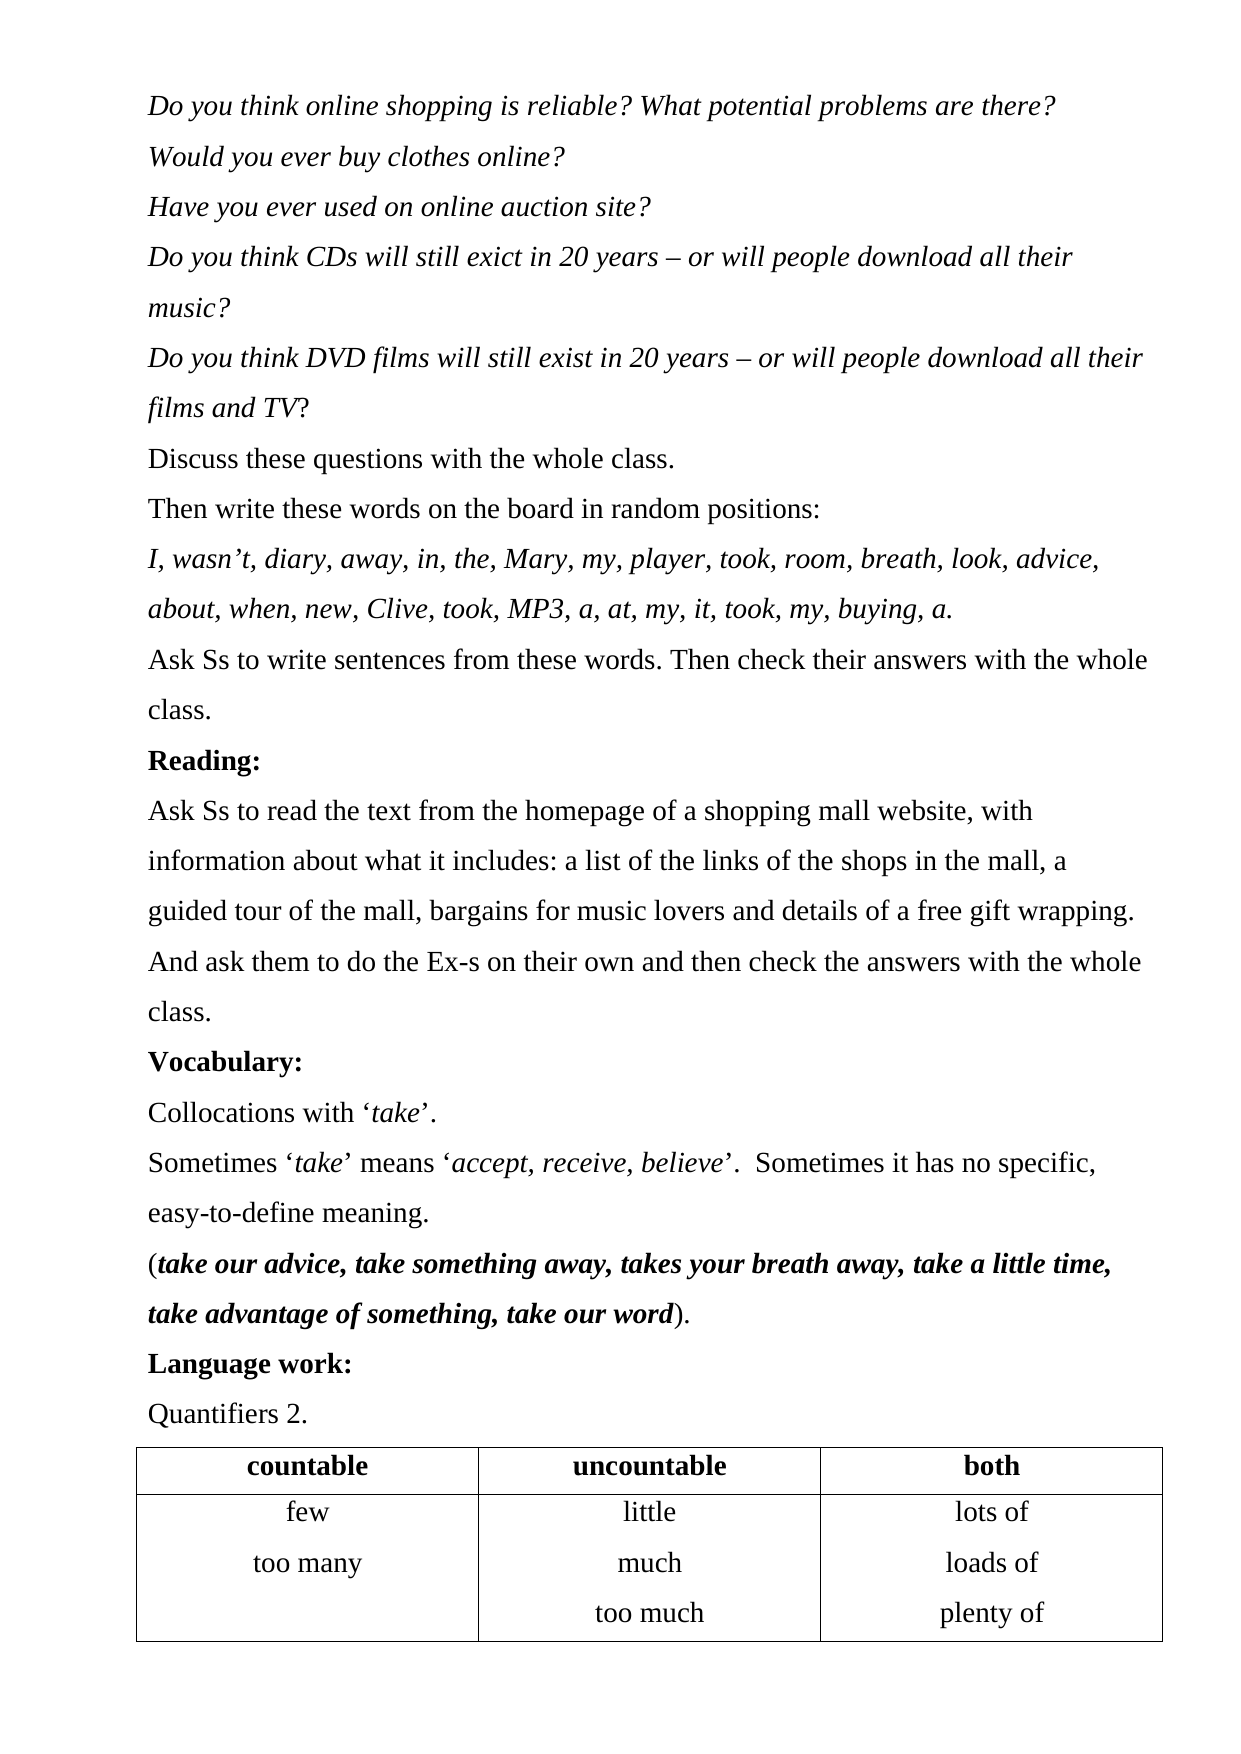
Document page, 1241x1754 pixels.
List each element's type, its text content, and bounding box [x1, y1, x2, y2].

text Do you think DVD films will still exist in 20 years – or will people download all their films and TV? [148, 340, 1152, 424]
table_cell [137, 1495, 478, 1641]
text Sometimes ‘take’ means ‘accept, receive, believe’. Sometimes it has no specific, easy-to-define meaning. [148, 1145, 1152, 1229]
text Ask Ss to read the text from the homepage of a shopping mall website, with information about what it includes: a list of the links of the shops in the mall, a guided tour of the mall, bargains for music lovers and details of a free gift wrapping. [148, 793, 1152, 927]
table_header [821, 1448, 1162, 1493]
text Vocabulary: [148, 1044, 1152, 1078]
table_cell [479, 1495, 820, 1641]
text Would you ever buy clothes online? [148, 139, 1152, 172]
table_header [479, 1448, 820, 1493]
text Then write these words on the board in random positions: [148, 491, 1152, 524]
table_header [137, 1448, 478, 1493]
text Collocations with ‘take’. [148, 1095, 1152, 1128]
text Ask Ss to write sentences from these words. Then check their answers with the whole class. [148, 642, 1152, 726]
text Reading: [148, 743, 1152, 776]
text Language work: [148, 1346, 1152, 1380]
text I, wasn’t, diary, away, in, the, Mary, my, player, took, room, breath, look, advice, about, when, new, Clive, took, MP3, a, at, my, it, took, my, buying, a. [148, 541, 1152, 625]
text Do you think online shopping is reliable? What potential problems are there? [148, 88, 1152, 122]
text Quantifiers 2. [148, 1397, 1152, 1430]
text Have you ever used on online auction site? [148, 189, 1152, 223]
text Do you think CDs will still exict in 20 years – or will people download all their music? [148, 239, 1152, 323]
text (take our advice, take something away, takes your breath away, take a little time, take advantage of something, take our word). [148, 1246, 1152, 1329]
text Discuss these questions with the whole class. [148, 441, 1152, 474]
text And ask them to do the Ex-s on their own and then check the answers with the whole class. [148, 944, 1152, 1028]
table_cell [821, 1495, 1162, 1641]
